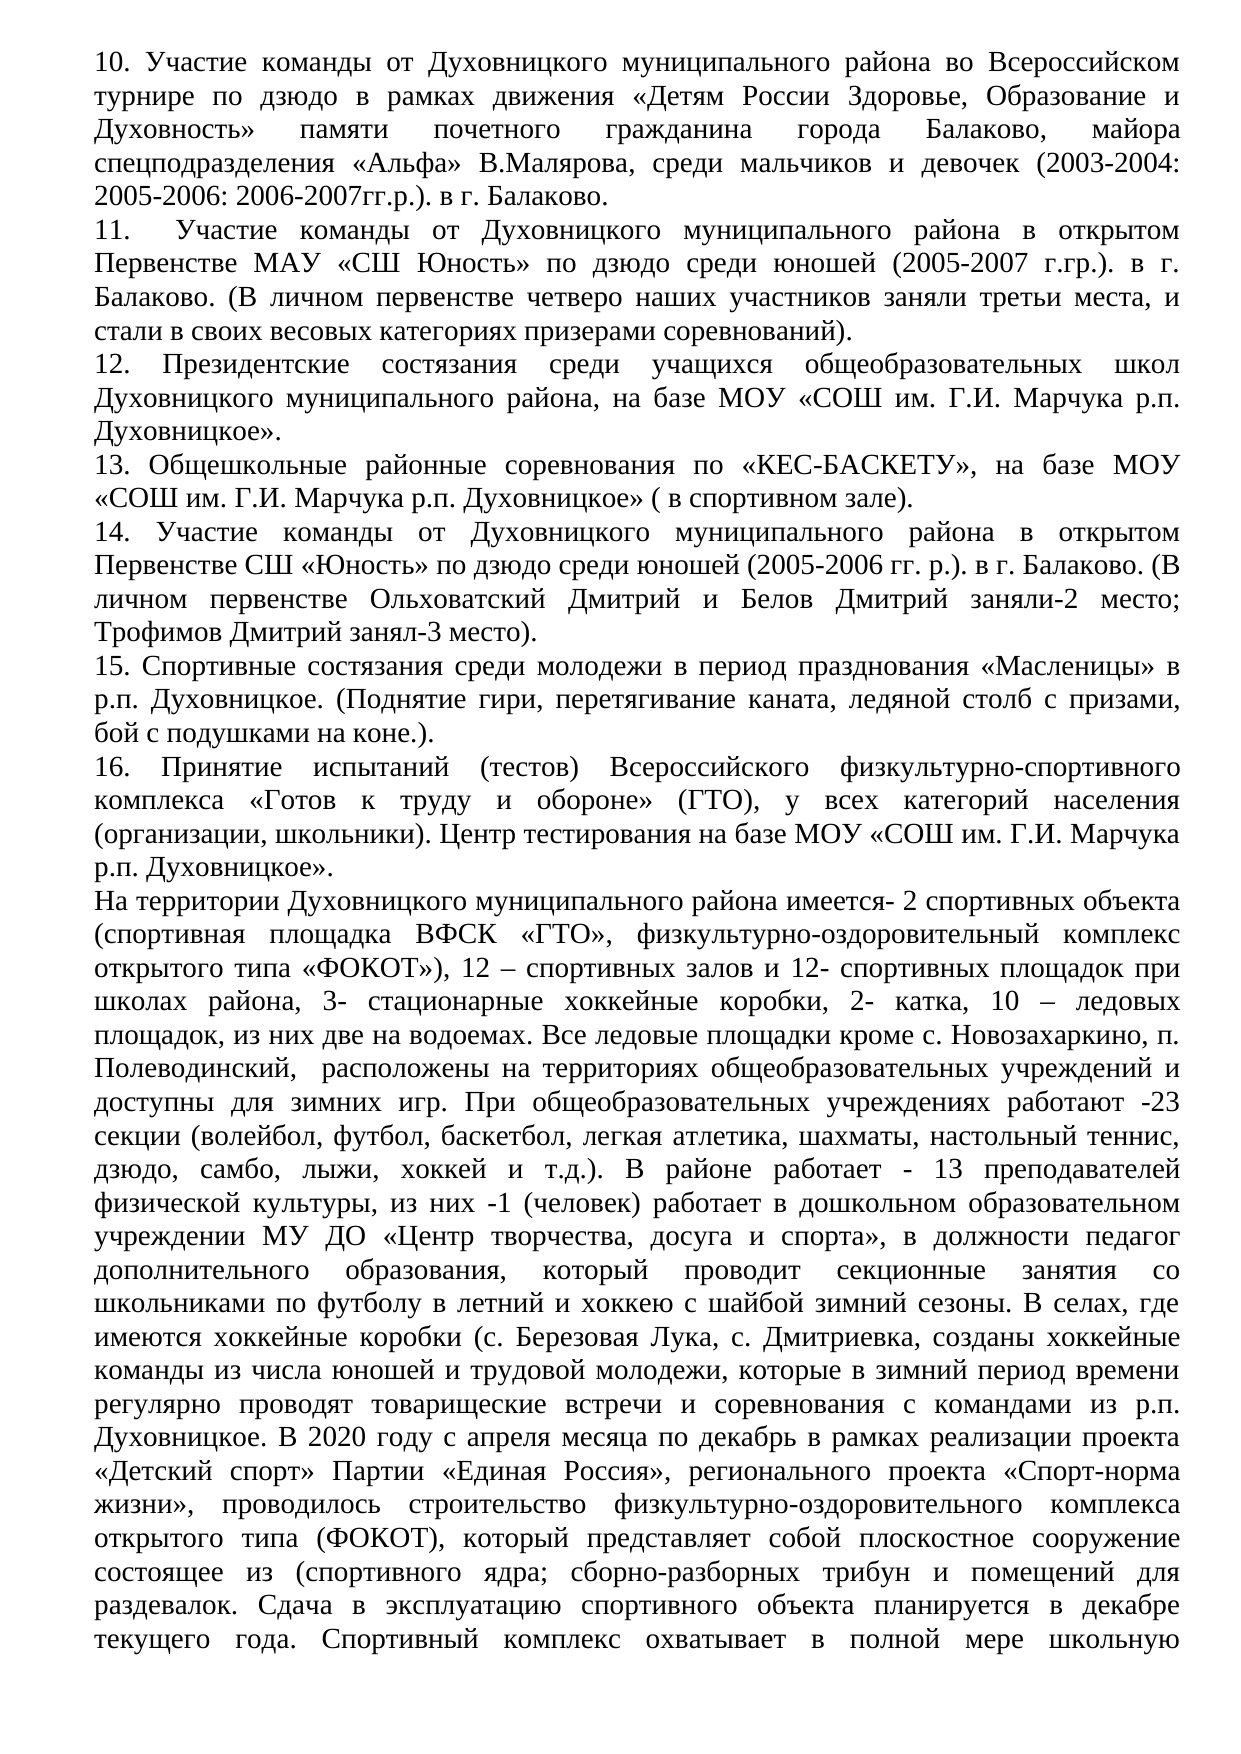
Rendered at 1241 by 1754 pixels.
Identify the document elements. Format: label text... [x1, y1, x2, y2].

text 15. Спортивные состязания среди молодежи в период празднования «Масленицы» в р.п. Духовницкое. (Поднятие гири, перетягивание каната, ледяной столб с призами, бой с подушками на коне.). [94, 648, 1181, 749]
text 14. Участие команды от Духовницкого муниципального района в открытом Первенстве СШ «Юность» по дзюдо среди юношей (2005-2006 гг. р.). в г. Балаково. (В личном первенстве Ольховатский Дмитрий и Белов Дмитрий заняли-2 место; Трофимов Дмитрий занял-3 место). [94, 514, 1181, 648]
text 10. Участие команды от Духовницкого муниципального района во Всероссийском турнире по дзюдо в рамках движения «Детям России Здоровье, Образование и Духовность» памяти почетного гражданина города Балаково, майора спецподразделения «Альфа» В.Малярова, среди мальчиков и девочек (2003-2004: 2005-2006: 2006-2007гг.р.). в г. Балаково. [94, 44, 1181, 212]
text 13. Общешкольные районные соревнования по «КЕС-БАСКЕТУ», на базе МОУ «СОШ им. Г.И. Марчука р.п. Духовницкое» ( в спортивном зале). [94, 447, 1181, 514]
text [94, 883, 1181, 1654]
text 16. Принятие испытаний (тестов) Всероссийского физкультурно-спортивного комплекса «Готов к труду и обороне» (ГТО), у всех категорий населения (организации, школьники). Центр тестирования на базе МОУ «СОШ им. Г.И. Марчука р.п. Духовницкое». [94, 749, 1181, 883]
text 11. Участие команды от Духовницкого муниципального района в открытом Первенстве МАУ «СШ Юность» по дзюдо среди юношей (2005-2007 г.гр.). в г. Балаково. (В личном первенстве четверо наших участников заняли третьи места, и стали в своих весовых категориях призерами соревнований). [94, 212, 1181, 346]
text 12. Президентские состязания среди учащихся общеобразовательных школ Духовницкого муниципального района, на базе МОУ «СОШ им. Г.И. Марчука р.п. Духовницкое». [94, 346, 1181, 447]
